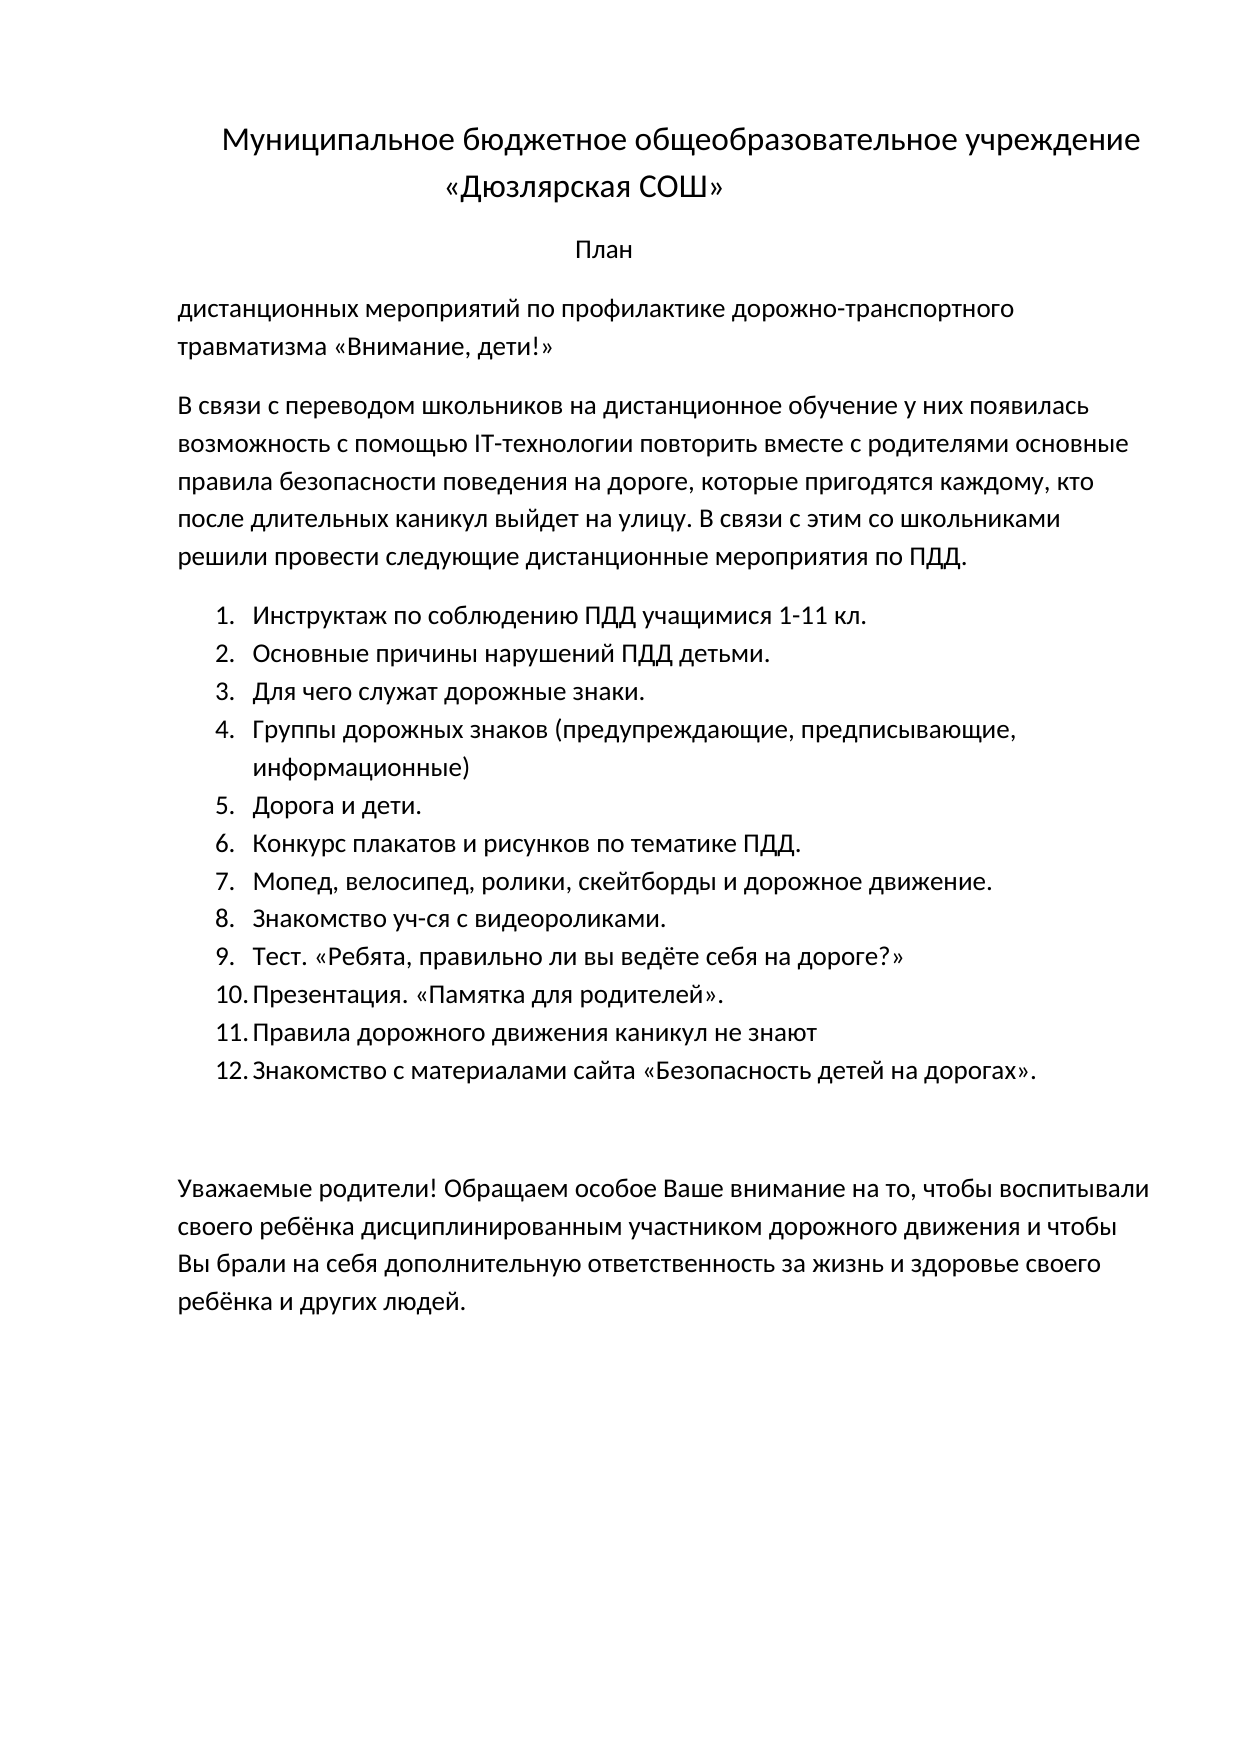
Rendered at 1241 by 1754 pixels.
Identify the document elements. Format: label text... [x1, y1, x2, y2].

list Знакомство уч-ся с видеороликами. [215, 902, 1152, 935]
list Презентация. «Памятка для родителей». [215, 977, 1152, 1011]
text Уважаемые родители! Обращаем особое Ваше внимание на то, чтобы воспитывали своего ребёнка дисциплинированным участником дорожного движения и чтобы Вы брали на себя дополнительную ответственность за жизнь и здоровье своего ребёнка и других людей. [177, 1171, 1152, 1318]
list Знакомство с материалами сайта «Безопасность детей на дорогах». [215, 1053, 1152, 1086]
text План [177, 232, 1152, 266]
list Для чего служат дорожные знаки. [215, 674, 1152, 707]
list Конкурс плакатов и рисунков по тематике ПДД. [215, 826, 1152, 859]
list Основные причины нарушений ПДД детьми. [215, 636, 1152, 669]
list Группы дорожных знаков (предупреждающие, предписывающие, информационные) [215, 712, 1152, 783]
list Тест. «Ребята, правильно ли вы ведёте себя на дороге?» [215, 939, 1152, 973]
list Правила дорожного движения каникул не знают [215, 1015, 1152, 1048]
text В связи с переводом школьников на дистанционное обучение у них появилась возможность с помощью IT-технологии повторить вместе с родителями основные правила безопасности поведения на дороге, которые пригодятся каждому, кто после длительных каникул выйдет на улицу. В связи с этим со школьниками решили провести следующие дистанционные мероприятия по ПДД. [177, 388, 1152, 573]
list Дорога и дети. [215, 788, 1152, 821]
text дистанционных мероприятий по профилактике дорожно-транспортного травматизма «Внимание, дети!» [177, 291, 1152, 362]
list Инструктаж по соблюдению ПДД учащимися 1-11 кл. [215, 598, 1152, 631]
list Мопед, велосипед, ролики, скейтборды и дорожное движение. [215, 864, 1152, 897]
text Муниципальное бюджетное общеобразовательное учреждение «Дюзлярская СОШ» [221, 118, 1152, 206]
